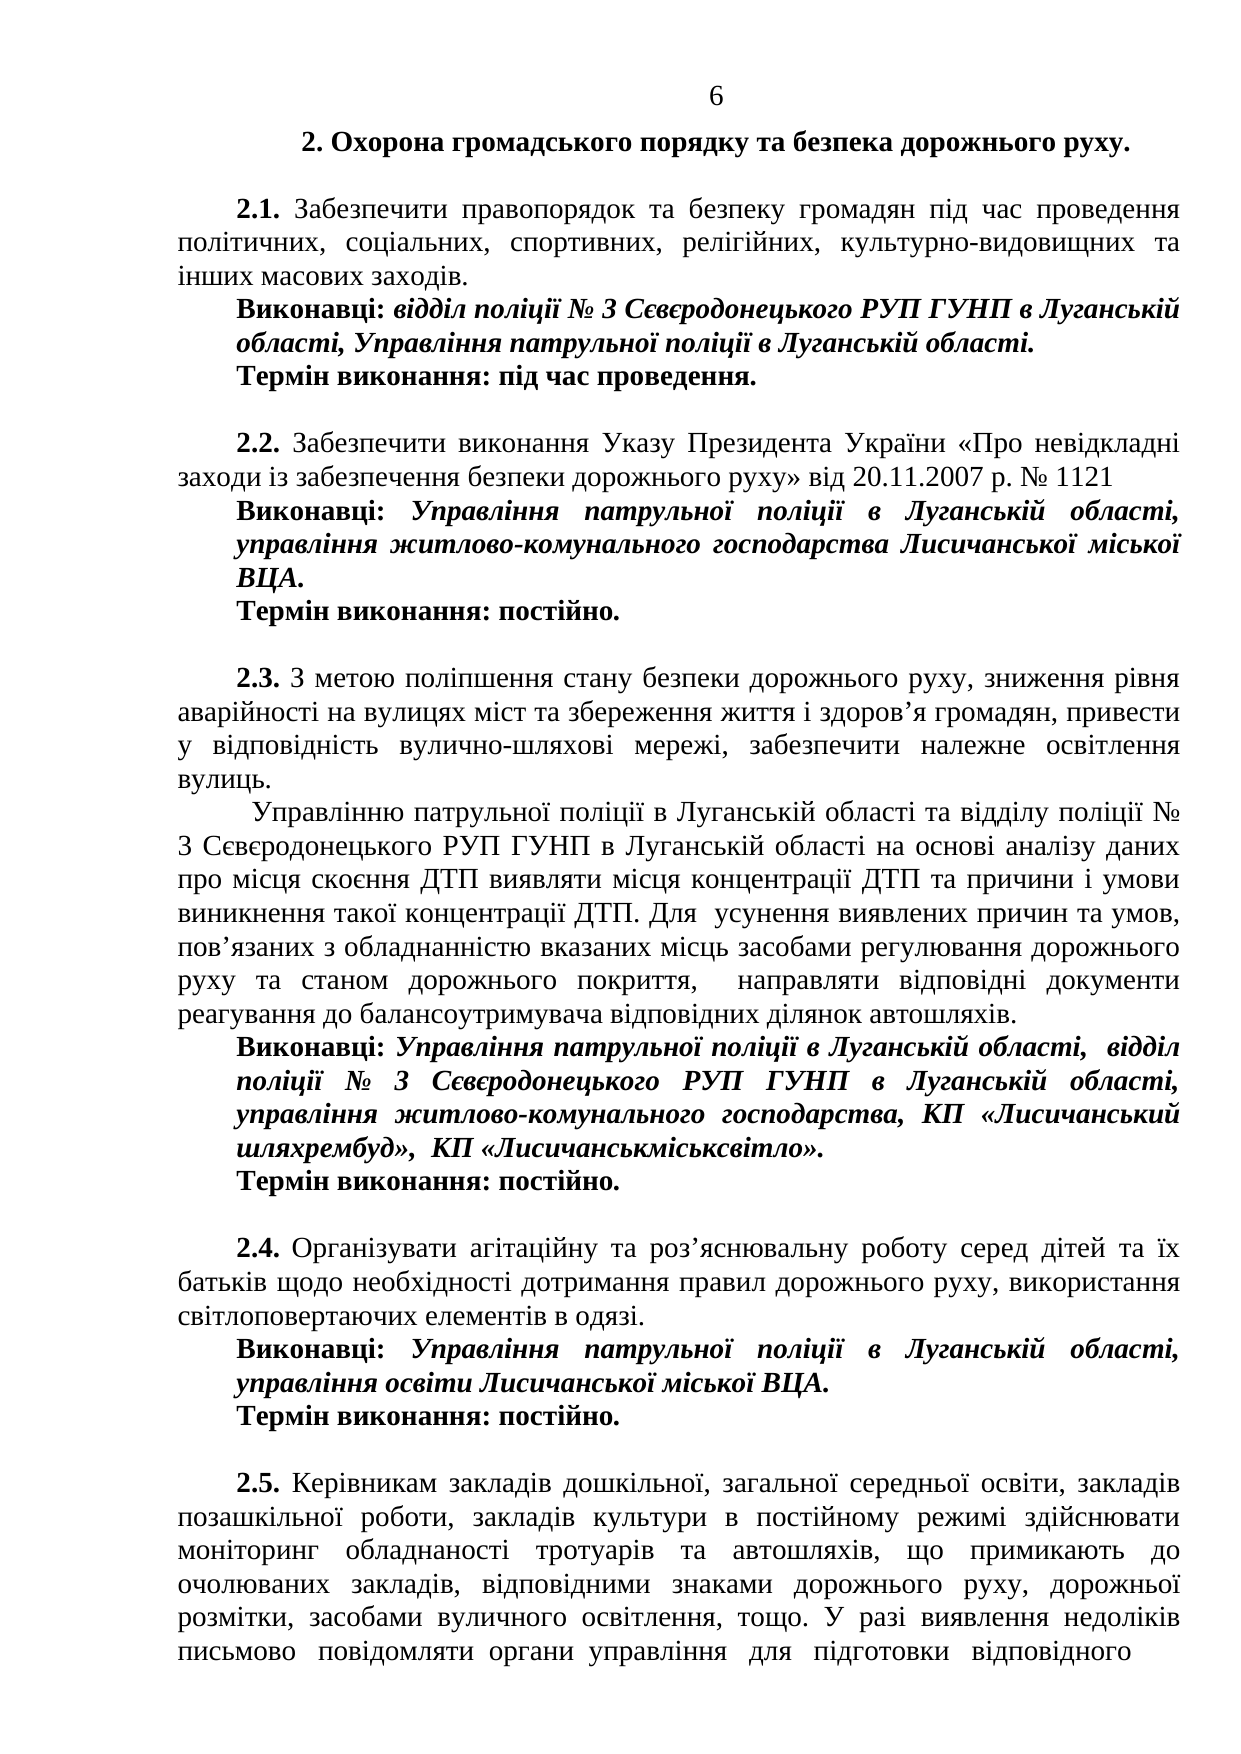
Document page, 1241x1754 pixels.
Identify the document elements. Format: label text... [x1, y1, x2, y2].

text 2.1. Забезпечити правопорядок та безпеку громадян під час проведення політичних, соціальних, спортивних, релігійних, культурно-видовищних та інших масових заходів. [177, 191, 1181, 291]
text Виконавці: відділ поліції № 3 Сєвєродонецького РУП ГУНП в Луганській області, Управління патрульної поліції в Луганській області. [236, 291, 1181, 358]
text 2.5. Керівникам закладів дошкільної, загальної середньої освіти, закладів позашкільної роботи, закладів культури в постійному режимі здійснювати моніторинг обладнаності тротуарів та автошляхів, що примикають до очолюваних закладів, відповідними знаками дорожнього руху, дорожньої розмітки, засобами вуличного освітлення, тощо. У разі виявлення недоліків письмово повідомляти органи управління для підготовки відповідного [177, 1465, 1181, 1667]
text 6 [177, 78, 1181, 111]
text Термін виконання: постійно. [177, 1163, 1181, 1197]
text 2.2. Забезпечити виконання Указу Президента України «Про невідкладні заходи із забезпечення безпеки дорожнього руху» від 20.11.2007 р. № 1121 [177, 426, 1181, 493]
text 2.3. З метою поліпшення стану безпеки дорожнього руху, зниження рівня аварійності на вулицях міст та збереження життя і здоров’я громадян, привести у відповідність вулично-шляхові мережі, забезпечити належне освітлення вулиць. [177, 660, 1181, 794]
text Управлінню патрульної поліції в Луганській області та відділу поліції № 3 Сєвєродонецького РУП ГУНП в Луганській області на основі аналізу даних про місця скоєння ДТП виявляти місця концентрації ДТП та причини і умови виникнення такої концентрації ДТП. Для усунення виявлених причин та умов, пов’язаних з обладнанністю вказаних місць засобами регулювання дорожнього руху та станом дорожнього покриття, направляти відповідні документи реагування до балансоутримувача відповідних ділянок автошляхів. [177, 794, 1181, 1029]
text Виконавці: Управління патрульної поліції в Луганській області, управління освіти Лисичанської міської ВЦА. [236, 1331, 1181, 1398]
text 2.4. Організувати агітаційну та роз’яснювальну роботу серед дітей та їх батьків щодо необхідності дотримання правил дорожнього руху, використання світлоповертаючих елементів в одязі. [177, 1231, 1181, 1331]
text Термін виконання: постійно. [177, 593, 1181, 627]
text Виконавці: Управління патрульної поліції в Луганській області, відділ поліції № 3 Сєвєродонецького РУП ГУНП в Луганській області, управління житлово-комунального господарства, КП «Лисичанський шляхрембуд», КП «Лисичанськміськсвітло». [236, 1029, 1181, 1163]
text Термін виконання: під час проведення. [177, 358, 1181, 392]
text Виконавці: Управління патрульної поліції в Луганській області, управління житлово-комунального господарства Лисичанської міської ВЦА. [236, 493, 1181, 593]
text Термін виконання: постійно. [177, 1398, 1181, 1432]
text 2. Охорона громадського порядку та безпека дорожнього руху. [177, 124, 1181, 157]
